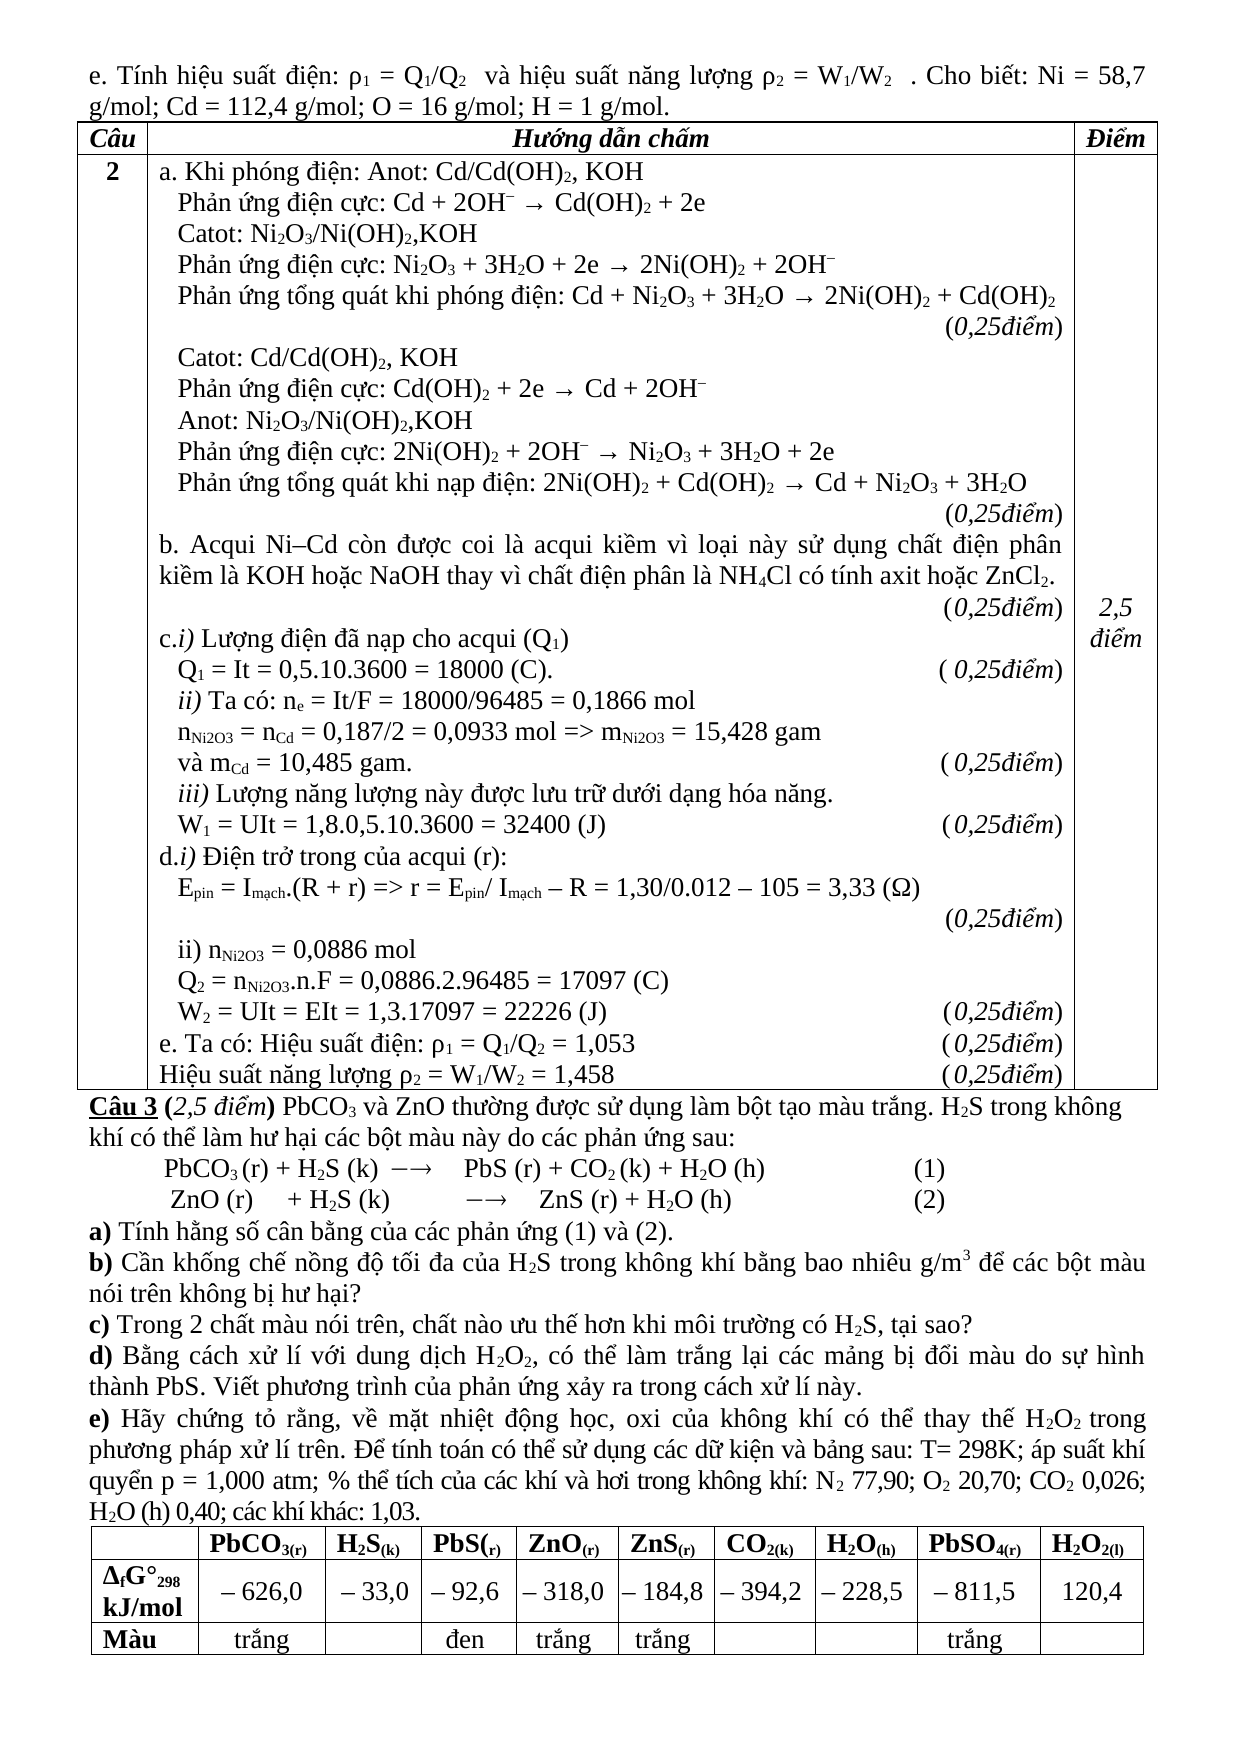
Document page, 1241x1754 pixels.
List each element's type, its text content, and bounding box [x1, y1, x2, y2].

text Câu 3 (2,5 điểm) PbCO3 và ZnO thường được sử dụng làm bột tạo màu trắng. H2S trong không khí có thể làm hư hại các bột màu này do các phản ứng sau: [89, 1090, 1146, 1152]
table_cell ΔfG°298 kJ/mol [92, 1560, 198, 1622]
table_header H2O2(l) [1041, 1527, 1143, 1558]
table_cell trắng [918, 1623, 1040, 1654]
table_cell 2 [78, 155, 147, 1089]
table_cell [326, 1623, 421, 1654]
table_cell trắng [517, 1623, 618, 1654]
table_cell – 228,5 [816, 1560, 917, 1622]
table_cell 120,4 [1041, 1560, 1143, 1622]
text c) Trong 2 chất màu nói trên, chất nào ưu thế hơn khi môi trường có H2S, tại sao? [89, 1308, 1146, 1339]
table_cell – 92,6 [422, 1560, 516, 1622]
table_header Điểm [1075, 123, 1157, 153]
table_header CO2(k) [715, 1527, 815, 1558]
text b) Cần khống chế nồng độ tối đa của H2S trong không khí bằng bao nhiêu g/m3 để các bột màu nói trên không bị hư hại? [89, 1246, 1146, 1308]
table_cell – 33,0 [326, 1560, 421, 1622]
table_cell Màu [92, 1623, 198, 1654]
table_cell đen [422, 1623, 516, 1654]
table_cell – 318,0 [517, 1560, 618, 1622]
table_header PbS(r) [422, 1527, 516, 1558]
table_cell [715, 1623, 815, 1654]
table_header Câu [78, 123, 147, 153]
text PbCO3 (r) + H2S (k) PbS (r) + CO2 (k) + H2O (h) (1) [89, 1152, 1146, 1183]
table_cell – 394,2 [715, 1560, 815, 1622]
table_header [92, 1527, 198, 1558]
table_header PbCO3(r) [199, 1527, 325, 1558]
table_cell [1041, 1623, 1143, 1654]
table_cell trắng [199, 1623, 325, 1654]
text d) Bằng cách xử lí với dung dịch H2O2, có thể làm trắng lại các mảng bị đổi màu do sự hình thành PbS. Viết phương trình của phản ứng xảy ra trong cách xử lí này. [89, 1339, 1146, 1402]
text a) Tính hằng số cân bằng của các phản ứng (1) và (2). [89, 1215, 1146, 1246]
table_cell – 626,0 [199, 1560, 325, 1622]
table_header PbSO4(r) [918, 1527, 1040, 1558]
table_header H2S(k) [326, 1527, 421, 1558]
table_cell a. Khi phóng điện: Anot: Cd/Cd(OH)2, KOH Phản ứng điện cực: Cd + 2OH– → Cd(OH)2 + 2e Catot: Ni2O3/Ni(OH)2,KOH Phản ứng điện cực: Ni2O3 + 3H2O + 2e → 2Ni(OH)2 + 2OH– Phản ứng tổng quát khi phóng điện: Cd + Ni2O3 + 3H2O → 2Ni(OH)2 + Cd(OH)2 (0,25điểm) Catot: Cd/Cd(OH)2, KOH Phản ứng điện cực: Cd(OH)2 + 2e → Cd + 2OH– Anot: Ni2O3/Ni(OH)2,KOH Phản ứng điện cực: 2Ni(OH)2 + 2OH– → Ni2O3 + 3H2O + 2e Phản ứng tổng quát khi nạp điện: 2Ni(OH)2 + Cd(OH)2 → Cd + Ni2O3 + 3H2O (0,25điểm) b. Acqui Ni–Cd còn được coi là acqui kiềm vì loại này sử dụng chất điện phân kiềm là KOH hoặc NaOH thay vì chất điện phân là NH4Cl có tính axit hoặc ZnCl2. (0,25điểm) c.i) Lượng điện đã nạp cho acqui (Q1) Q1 = It = 0,5.10.3600 = 18000 (C). (0,25điểm) ii) Ta có: ne = It/F = 18000/96485 = 0,1866 mol nNi2O3 = nCd = 0,187/2 = 0,0933 mol => mNi2O3 = 15,428 gam và mCd = 10,485 gam. (0,25điểm) iii) Lượng năng lượng này được lưu trữ dưới dạng hóa năng. W1 = UIt = 1,8.0,5.10.3600 = 32400 (J) (0,25điểm) d.i) Điện trở trong của acqui (r): Epin = Imạch.(R + r) => r = Epin/ Imạch – R = 1,30/0.012 – 105 = 3,33 (Ω) (0,25điểm) ii) nNi2O3 = 0,0886 mol Q2 = nNi2O3.n.F = 0,0886.2.96485 = 17097 (C) W2 = UIt = EIt = 1,3.17097 = 22226 (J) (0,25điểm) e. Ta có: Hiệu suất điện: ρ1 = Q1/Q2 = 1,053 (0,25điểm) Hiệu suất năng lượng ρ2 = W1/W2 = 1,458 (0,25điểm) [148, 155, 1074, 1089]
text e. Tính hiệu suất điện: ρ1 = Q1/Q2 và hiệu suất năng lượng ρ2 = W1/W2 . Cho biết: Ni = 58,7 g/mol; Cd = 112,4 g/mol; O = 16 g/mol; H = 1 g/mol. [89, 59, 1146, 121]
table_header H2O(h) [816, 1527, 917, 1558]
table_cell trắng [619, 1623, 714, 1654]
table_cell – 811,5 [918, 1560, 1040, 1622]
text ZnO (r) + H2S (k) ZnS (r) + H2O (h) (2) [89, 1183, 1146, 1215]
table_header ZnS(r) [619, 1527, 714, 1558]
table_cell 2,5 điểm [1075, 155, 1157, 1089]
table_header ZnO(r) [517, 1527, 618, 1558]
text e) Hãy chứng tỏ rằng, về mặt nhiệt động học, oxi của không khí có thể thay thế H2O2 trong phương pháp xử lí trên. Để tính toán có thể sử dụng các dữ kiện và bảng sau: T= 298K; áp suất khí quyển p = 1,000 atm; % thể tích của các khí và hơi trong không khí: N2 77,90; O2 20,70; CO2 0,026; H2O (h) 0,40; các khí khác: 1,03. [89, 1402, 1146, 1526]
table_cell – 184,8 [619, 1560, 714, 1622]
table_header Hướng dẫn chấm [148, 123, 1074, 153]
table_cell [816, 1623, 917, 1654]
